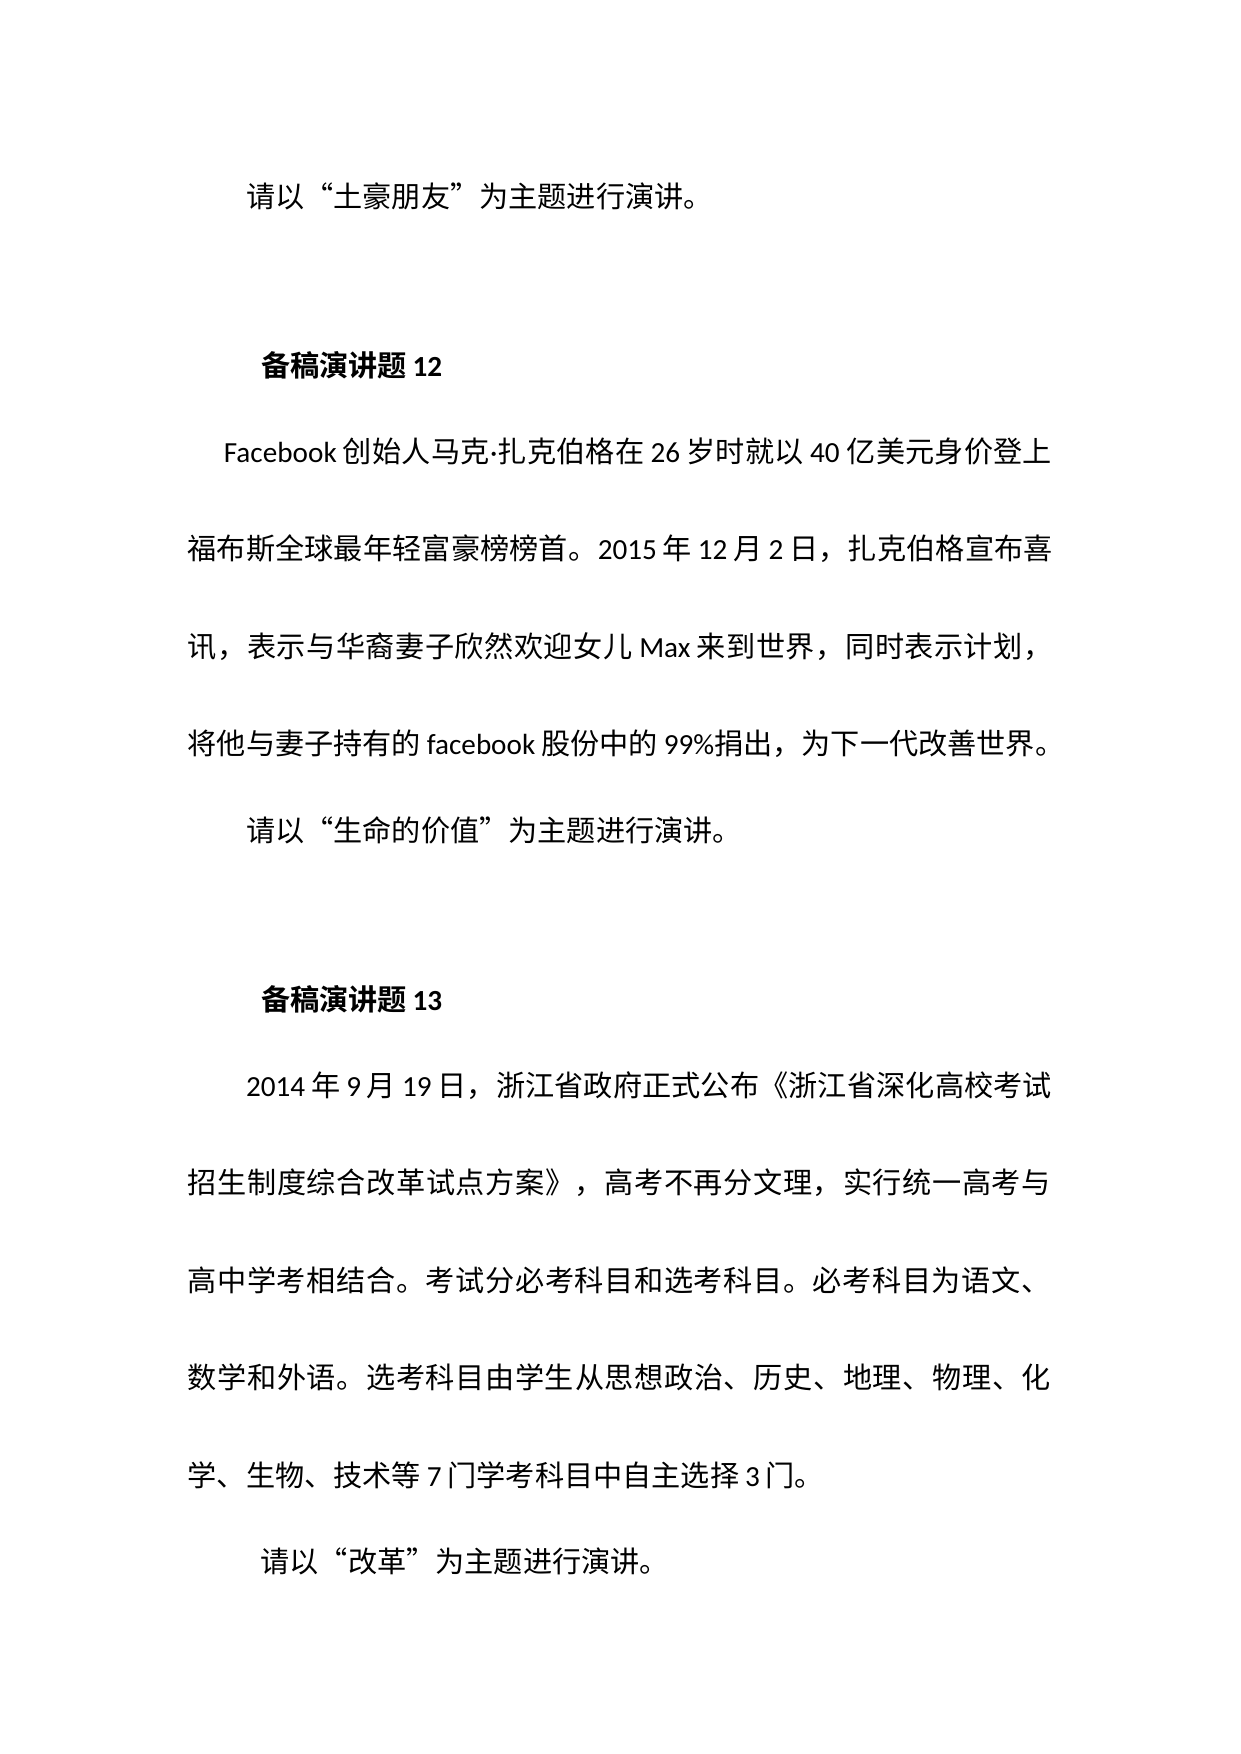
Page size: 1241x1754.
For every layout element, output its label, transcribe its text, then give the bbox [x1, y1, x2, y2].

text ，浙江省政府正式公布《浙江省深化高校考试招生制度综合改革试点方案》，高考不再分文理，实行统一高考与高中学考相结合。考试分必考科目和选考科目。必考科目为语文、数学和外语。选考科目由学生从思想政治、历史、地理、物理、化学、生物、技术等7门学考科目中自主选择3门。 [187, 1051, 1053, 1506]
text 备稿演讲题12 [187, 331, 1053, 396]
text 请以“生命的价值”为主题进行演讲。 [187, 796, 1053, 861]
text 备稿演讲题13 [187, 965, 1053, 1030]
text 请以“土豪朋友”为主题进行演讲。 [187, 162, 1053, 227]
text Facebook创始人马克·扎克伯格在26岁时就以40 亿美元身价登上福布斯全球最年轻富豪榜榜首。，扎克伯格宣布喜讯，表示与华裔妻子欣然欢迎女儿Max来到世界，同时表示计划，将他与妻子持有的facebook股份中的99%捐出，为下一代改善世界。 [187, 417, 1053, 774]
text 请以“改革”为主题进行演讲。 [187, 1527, 1053, 1592]
